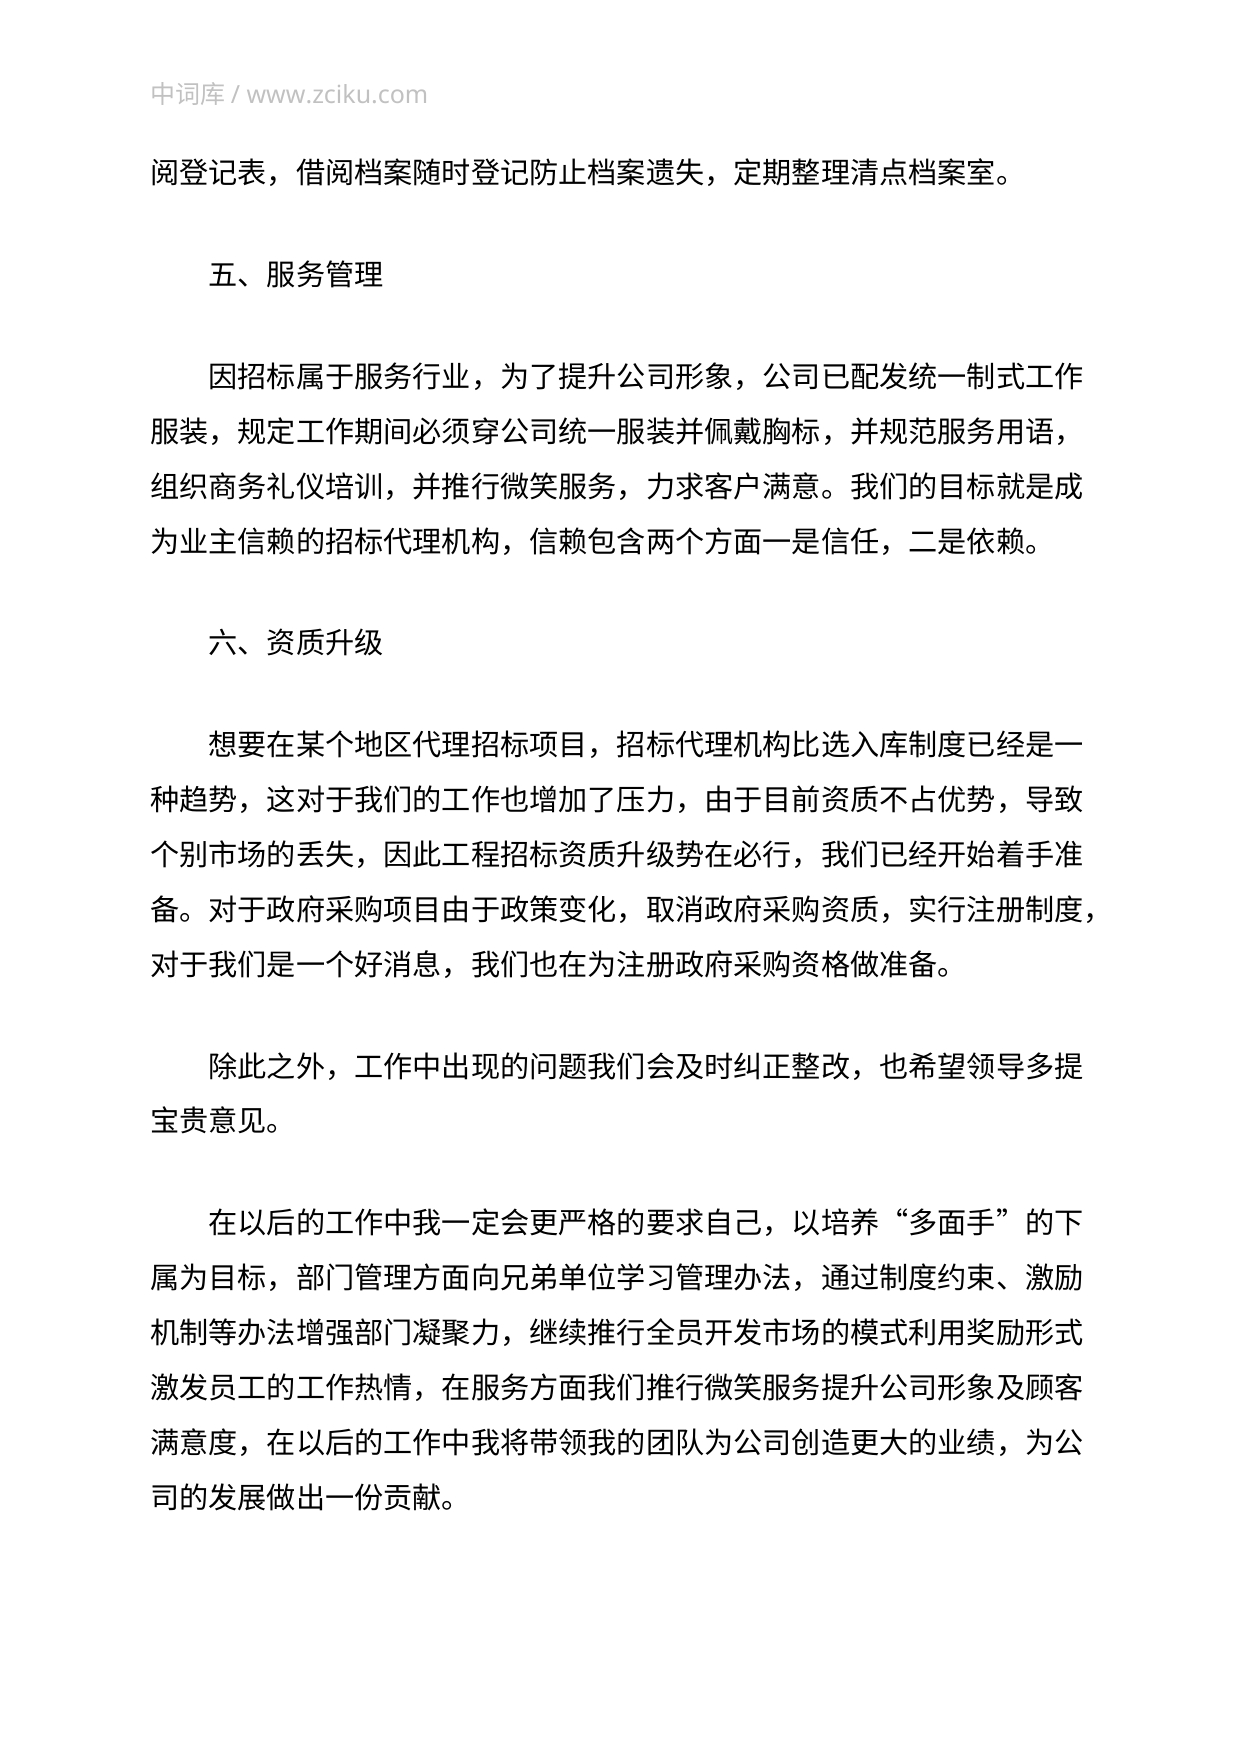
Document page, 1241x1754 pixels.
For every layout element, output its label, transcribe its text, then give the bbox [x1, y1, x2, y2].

text 除此之外，工作中出现的问题我们会及时纠正整改，也希望领导多提宝贵意见。 [150, 1043, 1090, 1140]
text 因招标属于服务行业，为了提升公司形象，公司已配发统一制式工作服装，规定工作期间必须穿公司统一服装并佩戴胸标，并规范服务用语，组织商务礼仪培训，并推行微笑服务，力求客户满意。我们的目标就是成为业主信赖的招标代理机构，信赖包含两个方面一是信任，二是依赖。 [150, 353, 1090, 561]
text 五、服务管理 [150, 252, 1090, 294]
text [150, 150, 1090, 192]
text 想要在某个地区代理招标项目，招标代理机构比选入库制度已经是一种趋势，这对于我们的工作也增加了压力，由于目前资质不占优势，导致个别市场的丢失，因此工程招标资质升级势在必行，我们已经开始着手准备。对于政府采购项目由于政策变化，取消政府采购资质，实行注册制度，对于我们是一个好消息，我们也在为注册政府采购资格做准备。 [150, 722, 1090, 984]
text 在以后的工作中我一定会更严格的要求自己，以培养“多面手”的下属为目标，部门管理方面向兄弟单位学习管理办法，通过制度约束、激励机制等办法增强部门凝聚力，继续推行全员开发市场的模式利用奖励形式激发员工的工作热情，在服务方面我们推行微笑服务提升公司形象及顾客满意度，在以后的工作中我将带领我的团队为公司创造更大的业绩，为公司的发展做出一份贡献。 [150, 1200, 1090, 1517]
text 六、资质升级 [150, 620, 1090, 662]
